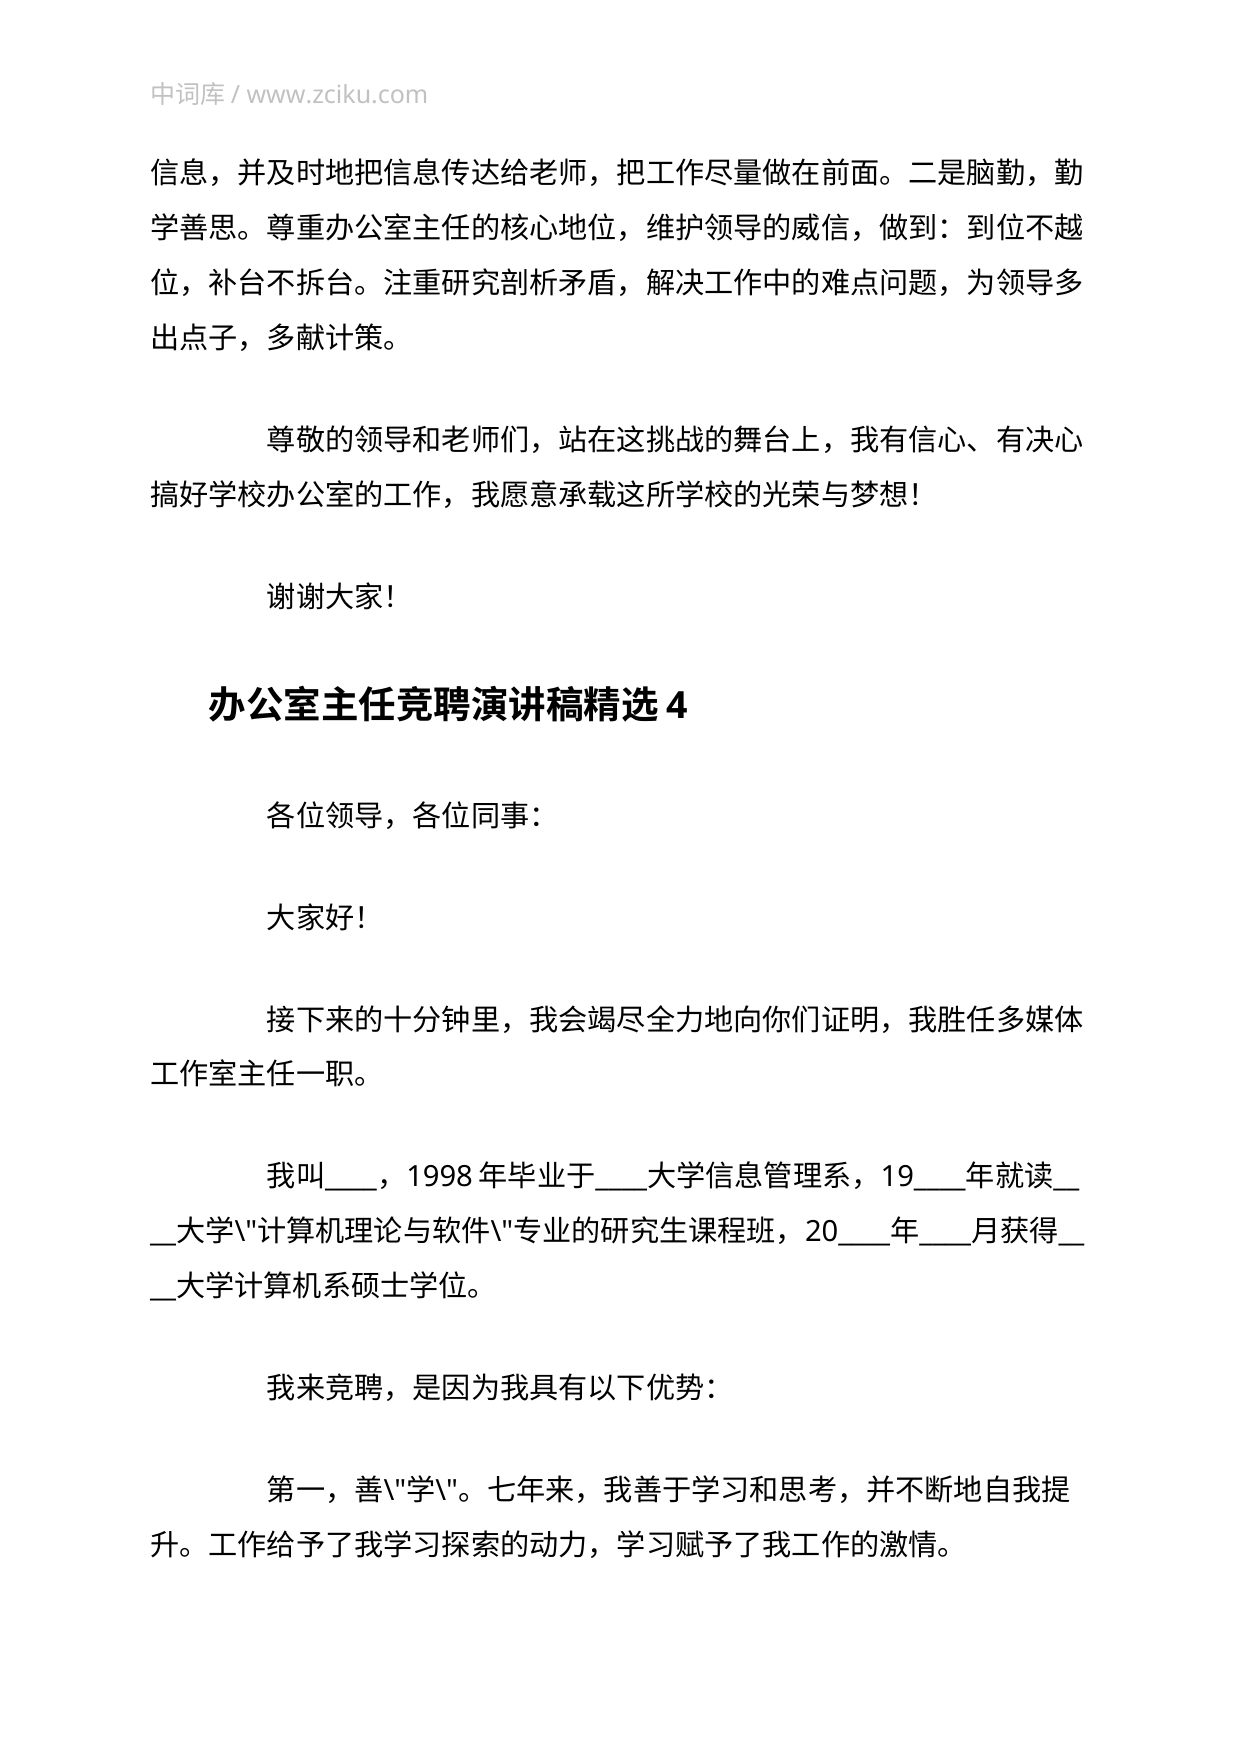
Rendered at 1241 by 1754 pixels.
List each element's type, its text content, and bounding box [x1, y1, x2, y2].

text 大家好！ [150, 894, 1090, 937]
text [150, 150, 1090, 357]
text 接下来的十分钟里，我会竭尽全力地向你们证明，我胜任多媒体工作室主任一职。 [150, 996, 1090, 1093]
text 我来竞聘，是因为我具有以下优势： [150, 1365, 1090, 1407]
text 我叫____，1998年毕业于____大学信息管理系，19____年就读____大学\"计算机理论与软件\"专业的研究生课程班，20____年____月获得____大学计算机系硕士学位。 [150, 1153, 1090, 1305]
text 办公室主任竞聘演讲稿精选4 [150, 675, 1090, 729]
text 谢谢大家！ [150, 573, 1090, 615]
text 尊敬的领导和老师们，站在这挑战的舞台上，我有信心、有决心搞好学校办公室的工作，我愿意承载这所学校的光荣与梦想！ [150, 416, 1090, 514]
text 各位领导，各位同事： [150, 792, 1090, 835]
text 第一，善\"学\"。七年来，我善于学习和思考，并不断地自我提升。工作给予了我学习探索的动力，学习赋予了我工作的激情。 [150, 1466, 1090, 1564]
